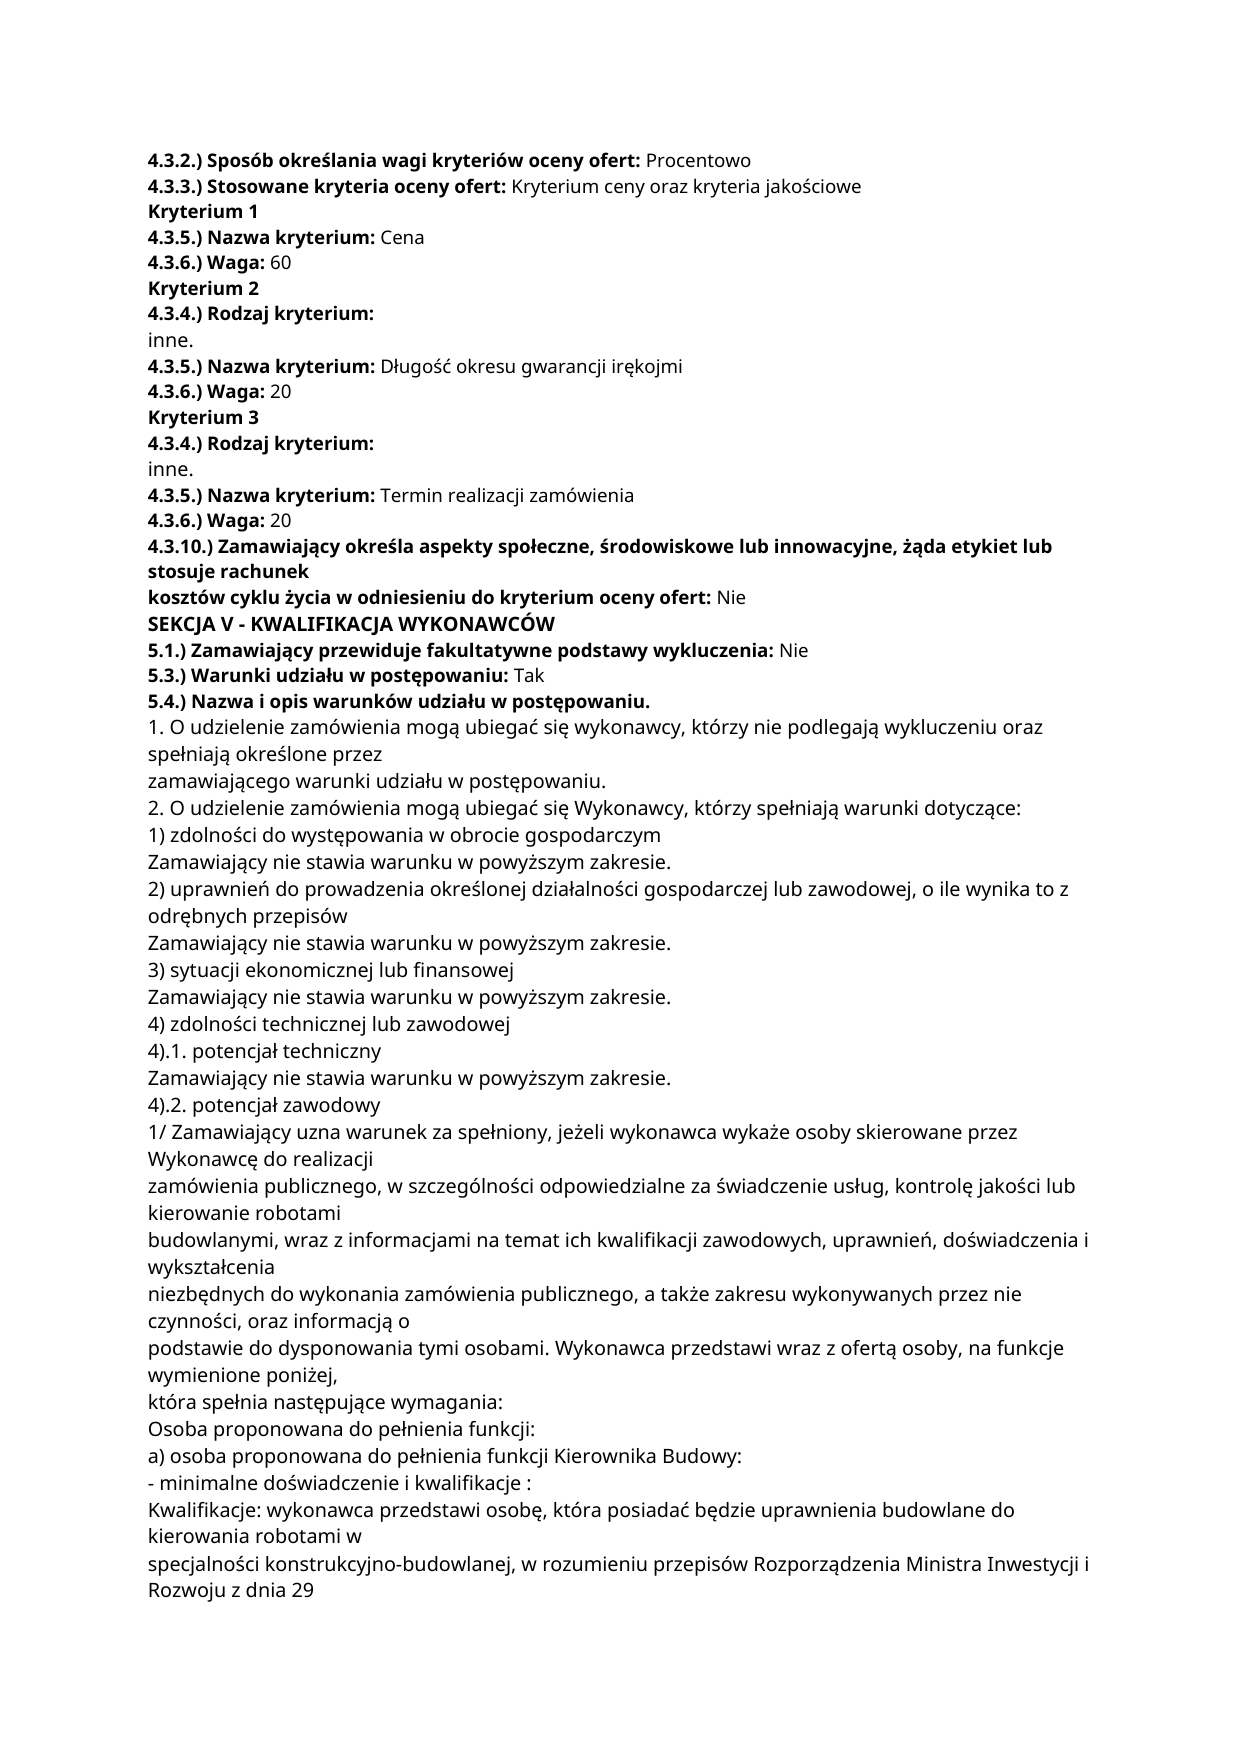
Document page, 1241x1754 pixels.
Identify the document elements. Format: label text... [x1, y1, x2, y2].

text 4.3.3.) Stosowane kryteria oceny ofert: Kryterium ceny oraz kryteria jakościowe [148, 173, 1093, 199]
text 2. O udzielenie zamówienia mogą ubiegać się Wykonawcy, którzy spełniają warunki dotyczące: [148, 794, 1093, 821]
text kosztów cyklu życia w odniesieniu do kryterium oceny ofert: Nie [148, 584, 1093, 610]
text 4).2. potencjał zawodowy [148, 1091, 1093, 1118]
text 1/ Zamawiający uzna warunek za spełniony, jeżeli wykonawca wykaże osoby skierowane przez Wykonawcę do realizacji [148, 1118, 1093, 1172]
text Kryterium 2 [148, 275, 1093, 301]
text 4.3.4.) Rodzaj kryterium: [148, 301, 1093, 326]
text Kryterium 1 [148, 199, 1093, 224]
text 2) uprawnień do prowadzenia określonej działalności gospodarczej lub zawodowej, o ile wynika to z odrębnych przepisów [148, 875, 1093, 929]
text 5.4.) Nazwa i opis warunków udziału w postępowaniu. [148, 688, 1093, 713]
text zamówienia publicznego, w szczególności odpowiedzialne za świadczenie usług, kontrolę jakości lub kierowanie robotami [148, 1172, 1093, 1226]
text 4.3.5.) Nazwa kryterium: Termin realizacji zamówienia [148, 482, 1093, 508]
text 1) zdolności do występowania w obrocie gospodarczym [148, 821, 1093, 848]
text zamawiającego warunki udziału w postępowaniu. [148, 767, 1093, 794]
text SEKCJA V - KWALIFIKACJA WYKONAWCÓW [148, 610, 1093, 637]
text 4) zdolności technicznej lub zawodowej [148, 1010, 1093, 1037]
text Osoba proponowana do pełnienia funkcji: [148, 1415, 1093, 1442]
text inne. [148, 326, 1093, 353]
text 4.3.4.) Rodzaj kryterium: [148, 430, 1093, 455]
text budowlanymi, wraz z informacjami na temat ich kwalifikacji zawodowych, uprawnień, doświadczenia i wykształcenia [148, 1226, 1093, 1280]
text 5.3.) Warunki udziału w postępowaniu: Tak [148, 662, 1093, 688]
text 4.3.6.) Waga: 20 [148, 379, 1093, 404]
text 4.3.10.) Zamawiający określa aspekty społeczne, środowiskowe lub innowacyjne, żąda etykiet lub stosuje rachunek [148, 533, 1093, 584]
text 4).1. potencjał techniczny [148, 1037, 1093, 1064]
text Zamawiający nie stawia warunku w powyższym zakresie. [148, 983, 1093, 1010]
text - minimalne doświadczenie i kwalifikacje : [148, 1469, 1093, 1496]
text 4.3.2.) Sposób określania wagi kryteriów oceny ofert: Procentowo [148, 148, 1093, 173]
text Kwalifikacje: wykonawca przedstawi osobę, która posiadać będzie uprawnienia budowlane do kierowania robotami w [148, 1496, 1093, 1550]
text Zamawiający nie stawia warunku w powyższym zakresie. [148, 848, 1093, 875]
text 5.1.) Zamawiający przewiduje fakultatywne podstawy wykluczenia: Nie [148, 637, 1093, 662]
text inne. [148, 455, 1093, 482]
text 4.3.6.) Waga: 60 [148, 250, 1093, 275]
text Kryterium 3 [148, 404, 1093, 430]
text niezbędnych do wykonania zamówienia publicznego, a także zakresu wykonywanych przez nie czynności, oraz informacją o [148, 1280, 1093, 1334]
text 3) sytuacji ekonomicznej lub finansowej [148, 956, 1093, 983]
text Zamawiający nie stawia warunku w powyższym zakresie. [148, 1064, 1093, 1091]
text 4.3.5.) Nazwa kryterium: Cena [148, 224, 1093, 250]
text Zamawiający nie stawia warunku w powyższym zakresie. [148, 929, 1093, 956]
text która spełnia następujące wymagania: [148, 1388, 1093, 1415]
text 1. O udzielenie zamówienia mogą ubiegać się wykonawcy, którzy nie podlegają wykluczeniu oraz spełniają określone przez [148, 713, 1093, 767]
text a) osoba proponowana do pełnienia funkcji Kierownika Budowy: [148, 1442, 1093, 1469]
text 4.3.5.) Nazwa kryterium: Długość okresu gwarancji irękojmi [148, 353, 1093, 379]
text specjalności konstrukcyjno-budowlanej, w rozumieniu przepisów Rozporządzenia Ministra Inwestycji i Rozwoju z dnia 29 [148, 1550, 1093, 1604]
text 4.3.6.) Waga: 20 [148, 508, 1093, 533]
text podstawie do dysponowania tymi osobami. Wykonawca przedstawi wraz z ofertą osoby, na funkcje wymienione poniżej, [148, 1334, 1093, 1388]
